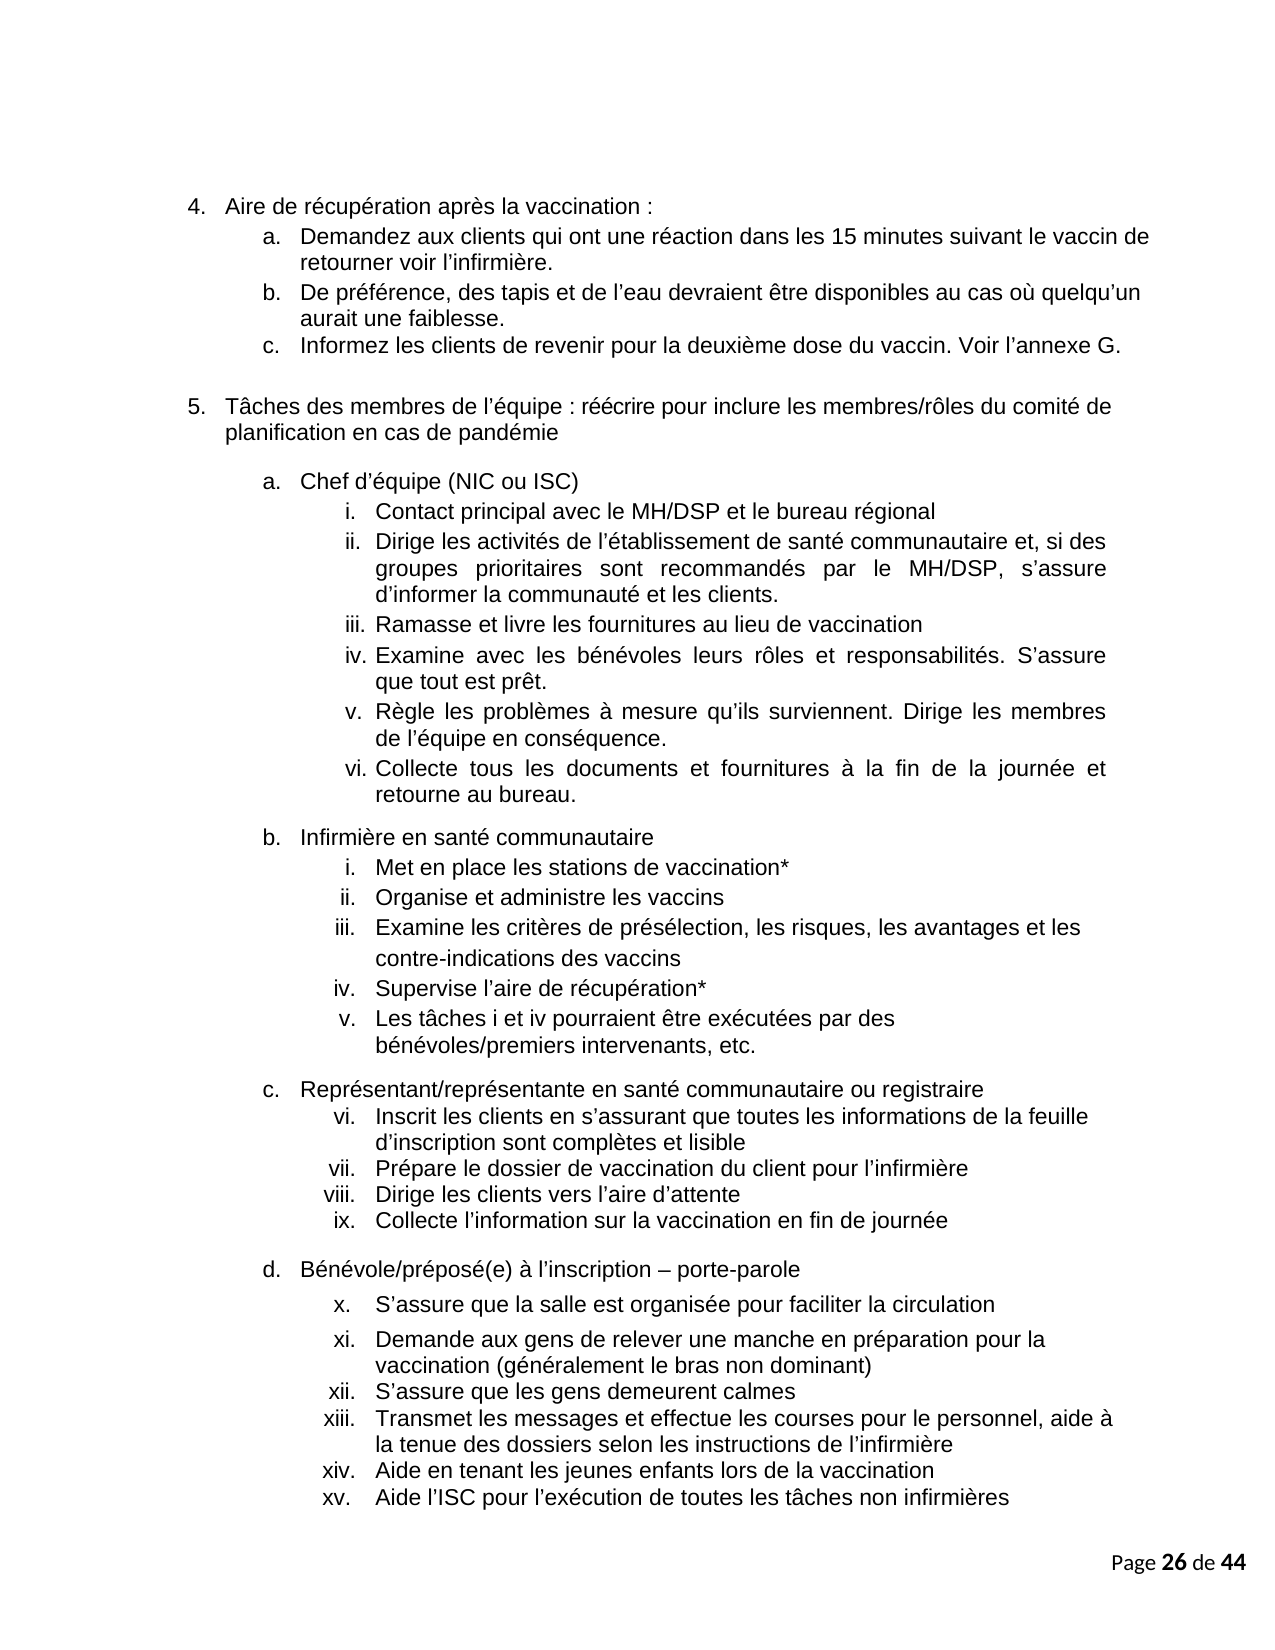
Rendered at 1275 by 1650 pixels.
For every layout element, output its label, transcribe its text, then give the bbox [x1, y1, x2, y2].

list Prépare le dossier de vaccination du client pour l’infirmière [328, 1155, 1246, 1181]
list De préférence, des tapis et de l’eau devraient être disponibles au cas où quelqu’un aurait une faiblesse. [262, 279, 1151, 332]
list Met en place les stations de vaccination* [345, 854, 1246, 880]
list Contact principal avec le MH/DSP et le bureau régional [345, 498, 1107, 524]
list Organise et administre les vaccins [340, 884, 1246, 911]
list Inscrit les clients en s’assurant que toutes les informations de la feuille d’inscription sont complètes et lisible [333, 1103, 1125, 1155]
list Examine les critères de présélection, les risques, les avantages et les contre-indications des vaccins [334, 914, 1125, 971]
list Examine avec les bénévoles leurs rôles et responsabilités. S’assure que tout est prêt. [345, 642, 1107, 694]
list Aire de récupération après la vaccination : [187, 193, 1246, 219]
list Transmet les messages et effectue les courses pour le personnel, aide à la tenue des dossiers selon les instructions de l’infirmière [323, 1405, 1125, 1457]
list Représentant/représentante en santé communautaire ou registraire [262, 1076, 1246, 1103]
list Collecte tous les documents et fournitures à la fin de la journée et retourne au bureau. [345, 755, 1107, 808]
list Les tâches i et iv pourraient être exécutées par des bénévoles/premiers intervenants, etc. [338, 1005, 1092, 1058]
list Infirmière en santé communautaire [262, 824, 1246, 850]
list Règle les problèmes à mesure qu’ils surviennent. Dirige les membres de l’équipe en conséquence. [345, 698, 1107, 751]
list Collecte l’information sur la vaccination en fin de journée [333, 1208, 1246, 1234]
list Ramasse et livre les fournitures au lieu de vaccination [345, 611, 1107, 638]
list S’assure que la salle est organisée pour faciliter la circulation [333, 1291, 1126, 1317]
list Tâches des membres de l’équipe : réécrire pour inclure les membres/rôles du comité de planification en cas de pandémie [187, 393, 1166, 446]
list Demandez aux clients qui ont une réaction dans les 15 minutes suivant le vaccin de retourner voir l’infirmière. [262, 223, 1151, 276]
list Chef d’équipe (NIC ou ISC) [262, 468, 1246, 494]
list Dirige les clients vers l’aire d’attente [323, 1181, 1246, 1208]
list Aide en tenant les jeunes enfants lors de la vaccination [322, 1457, 1246, 1484]
list Bénévole/préposé(e) à l’inscription – porte-parole [262, 1256, 1246, 1282]
list Demande aux gens de relever une manche en préparation pour la vaccination (généralement le bras non dominant) [333, 1326, 1126, 1378]
list Dirige les activités de l’établissement de santé communautaire et, si des groupes prioritaires sont recommandés par le MH/DSP, s’assure d’informer la communauté et les clients. [345, 528, 1107, 607]
list Aide l’ISC pour l’exécution de toutes les tâches non infirmières [322, 1484, 1246, 1510]
list Supervise l’aire de récupération* [333, 975, 1246, 1001]
list S’assure que les gens demeurent calmes [328, 1378, 1246, 1405]
list Informez les clients de revenir pour la deuxième dose du vaccin. Voir l’annexe G. [262, 332, 1151, 358]
